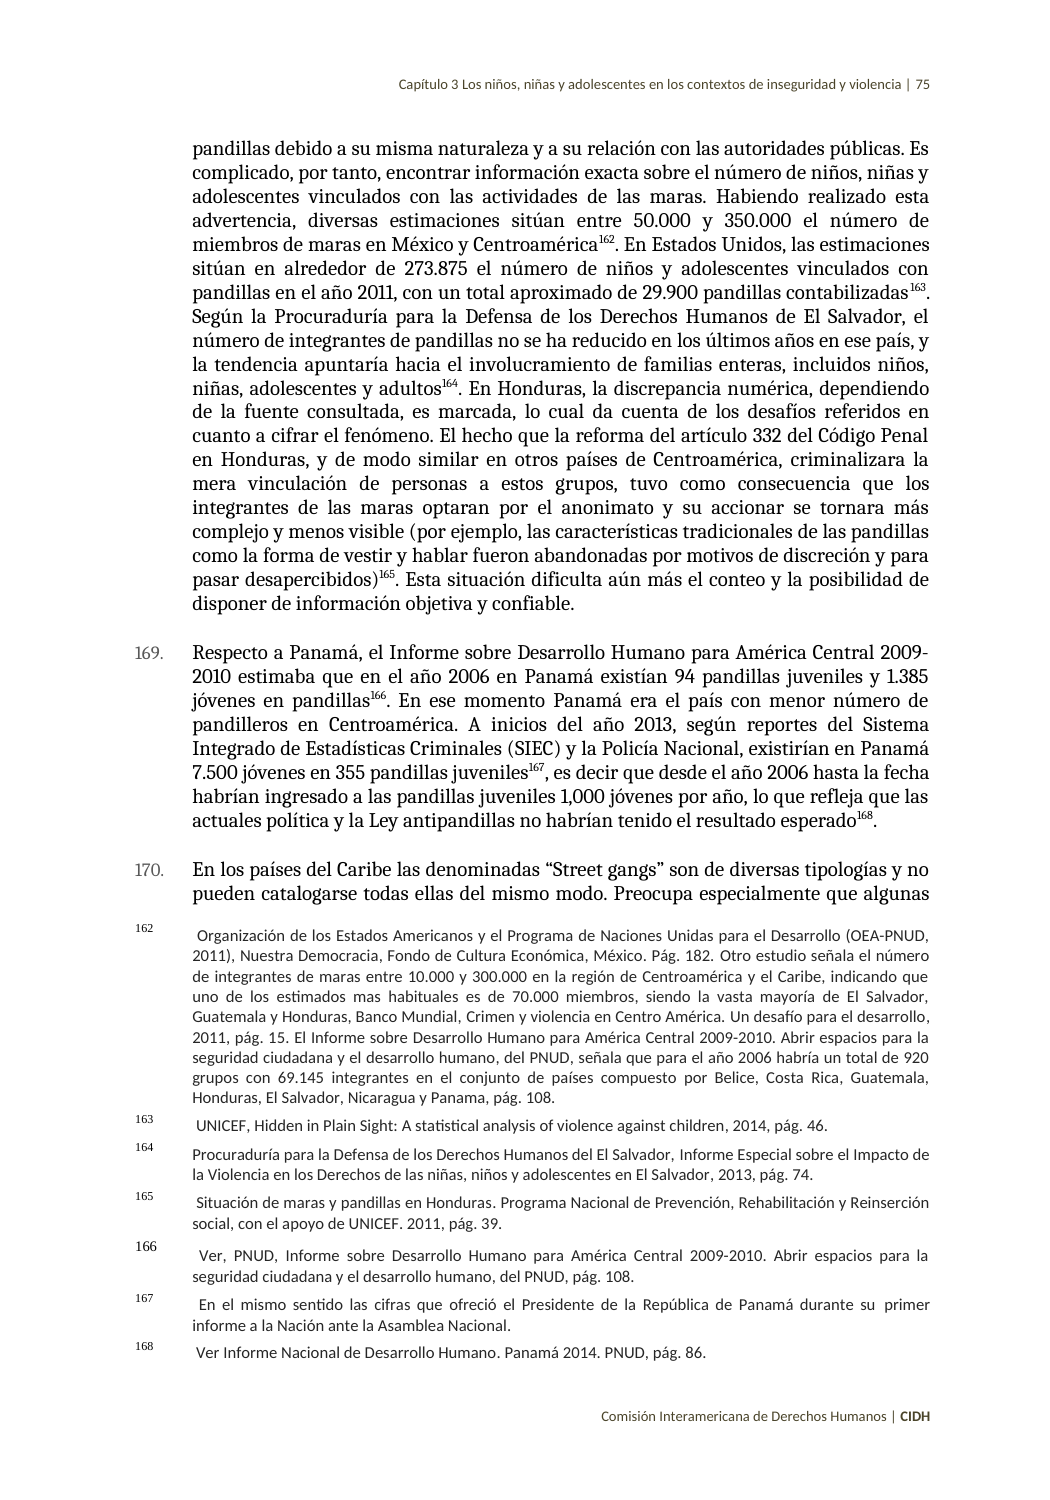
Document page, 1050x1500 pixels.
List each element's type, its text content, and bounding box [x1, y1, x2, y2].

text Las estimaciones sobre el número de integrantes de maras y pandillas violentas son desiguales y variables en función de la fuente y su confiabilidad es limitada. Es difícil realizar un conteo confiable del número de integrantes y simpatizantes de las maras y pandillas debido a su misma naturaleza y a su relación con las autoridades públicas. Es complicado, por tanto, encontrar información exacta sobre el número de niños, niñas y adolescentes vinculados con las actividades de las maras. Habiendo realizado esta advertencia, diversas estimaciones sitúan entre 50.000 y 350.000 el número de miembros de maras en México y Centroamérica. En Estados Unidos, las estimaciones sitúan en alrededor de 273.875 el número de niños y adolescentes vinculados con pandillas en el año 2011, con un total aproximado de 29.900 pandillas contabilizadas. Según la Procuraduría para la Defensa de los Derechos Humanos de El Salvador, el número de integrantes de pandillas no se ha reducido en los últimos años en ese país, y la tendencia apuntaría hacia el involucramiento de familias enteras, incluidos niños, niñas, adolescentes y adultos. En Honduras, la discrepancia numérica, dependiendo de la fuente consultada, es marcada, lo cual da cuenta de los desafíos referidos en cuanto a cifrar el fenómeno. El hecho que la reforma del artículo 332 del Código Penal en Honduras, y de modo similar en otros países de Centroamérica, criminalizara la mera vinculación de personas a estos grupos, tuvo como consecuencia que los integrantes de las maras optaran por el anonimato y su accionar se tornara más complejo y menos visible (por ejemplo, las características tradicionales de las pandillas como la forma de vestir y hablar fueron abandonadas por motivos de discreción y para pasar desapercibidos). Esta situación dificulta aún más el conteo y la posibilidad de disponer de información objetiva y confiable. [135, 137, 930, 616]
text Respecto a Panamá, el Informe sobre Desarrollo Humano para América Central 2009-2010 estimaba que en el año 2006 en Panamá existían 94 pandillas juveniles y 1.385 jóvenes en pandillas. En ese momento Panamá era el país con menor número de pandilleros en Centroamérica. A inicios del año 2013, según reportes del Sistema Integrado de Estadísticas Criminales (SIEC) y la Policía Nacional, existirían en Panamá 7.500 jóvenes en 355 pandillas juveniles, es decir que desde el año 2006 hasta la fecha habrían ingresado a las pandillas juveniles 1,000 jóvenes por año, lo que refleja que las actuales política y la Ley antipandillas no habrían tenido el resultado esperado. [135, 641, 930, 832]
